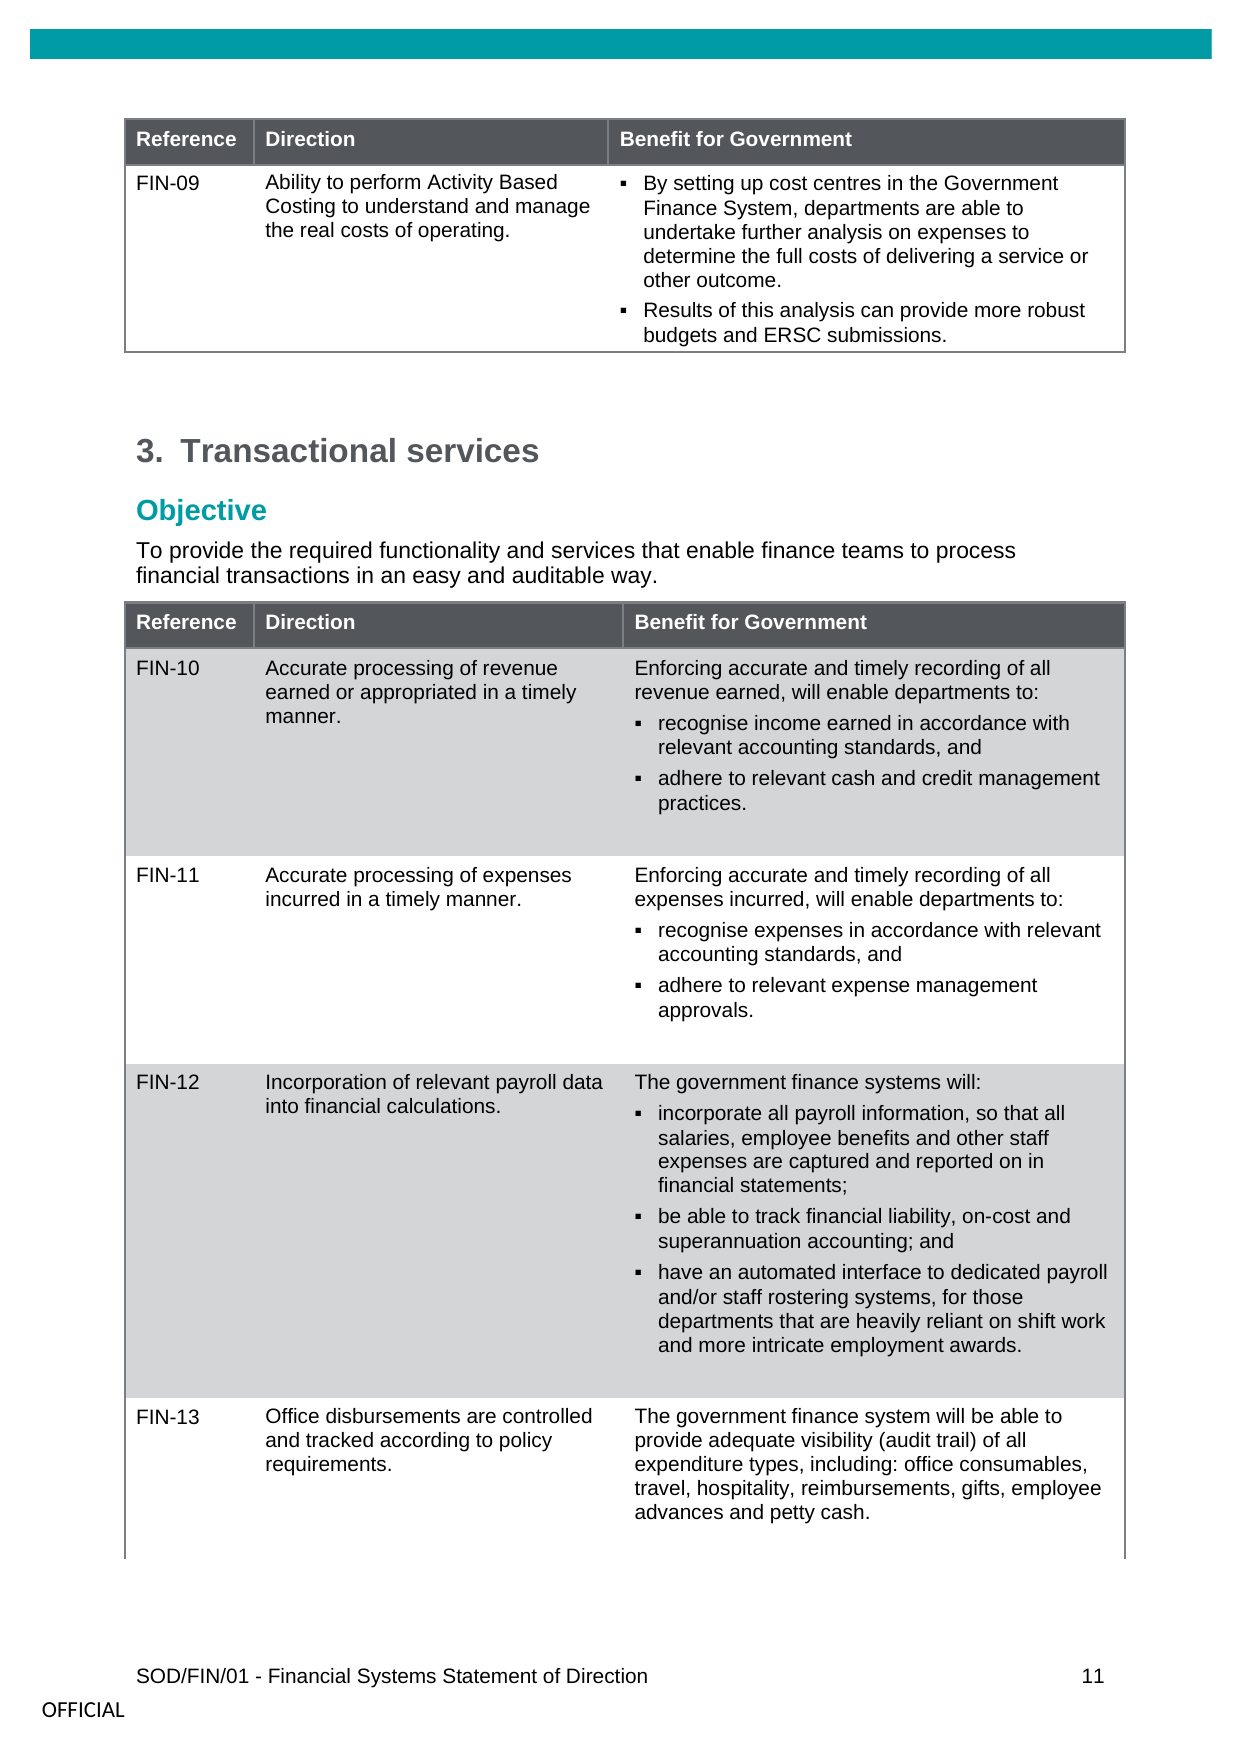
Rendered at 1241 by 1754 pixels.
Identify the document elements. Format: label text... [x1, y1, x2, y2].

table_cell [126, 856, 254, 1063]
table_cell [126, 1398, 254, 1558]
table_cell Incorporation of relevant payroll data into financial calculations. [254, 1064, 623, 1398]
table_cell Accurate processing of revenue earned or appropriated in a timely manner. [254, 649, 623, 856]
table_cell Enforcing accurate and timely recording of all revenue earned, will enable departments to: recognise income earned in accordance with relevant accounting standards, and adhere to relevant cash and credit management practices. [623, 649, 1124, 856]
table_header Reference [126, 604, 253, 647]
table_cell The government finance systems will: incorporate all payroll information, so that all salaries, employee benefits and other staff expenses are captured and reported on in financial statements; be able to track financial liability, on-cost and superannuation accounting; and have an automated interface to dedicated payroll and/or staff rostering systems, for those departments that are heavily reliant on shift work and more intricate employment awards. [623, 1064, 1124, 1398]
text To provide the required functionality and services that enable finance teams to process financial transactions in an easy and auditable way. [136, 539, 1104, 589]
picture [0, 0, 1241, 59]
table_cell Enforcing accurate and timely recording of all expenses incurred, will enable departments to: recognise expenses in accordance with relevant accounting standards, and adhere to relevant expense management approvals. [623, 856, 1124, 1063]
table_cell Office disbursements are controlled and tracked according to policy requirements. [254, 1398, 623, 1558]
table_cell Ability to perform Activity Based Costing to understand and manage the real costs of operating. [254, 166, 608, 351]
table_cell By setting up cost centres in the Government Finance System, departments are able to undertake further analysis on expenses to determine the full costs of delivering a service or other outcome. Results of this analysis can provide more robust budgets and ERSC submissions. [608, 166, 1124, 351]
table_cell [126, 1064, 254, 1398]
subtitle Transactional services [136, 443, 1104, 468]
table_header Direction [255, 604, 622, 647]
table_header Benefit for Government [609, 120, 1124, 164]
subtitle Objective [136, 493, 1104, 526]
table_header Reference [126, 120, 253, 164]
table_header Benefit for Government [624, 604, 1124, 647]
table_cell Accurate processing of expenses incurred in a timely manner. [254, 856, 623, 1063]
table_header Direction [255, 120, 607, 164]
table_cell [126, 166, 254, 351]
table_cell The government finance system will be able to provide adequate visibility (audit trail) of all expenditure types, including: office consumables, travel, hospitality, reimbursements, gifts, employee advances and petty cash. [623, 1398, 1124, 1558]
table_cell [126, 649, 254, 856]
